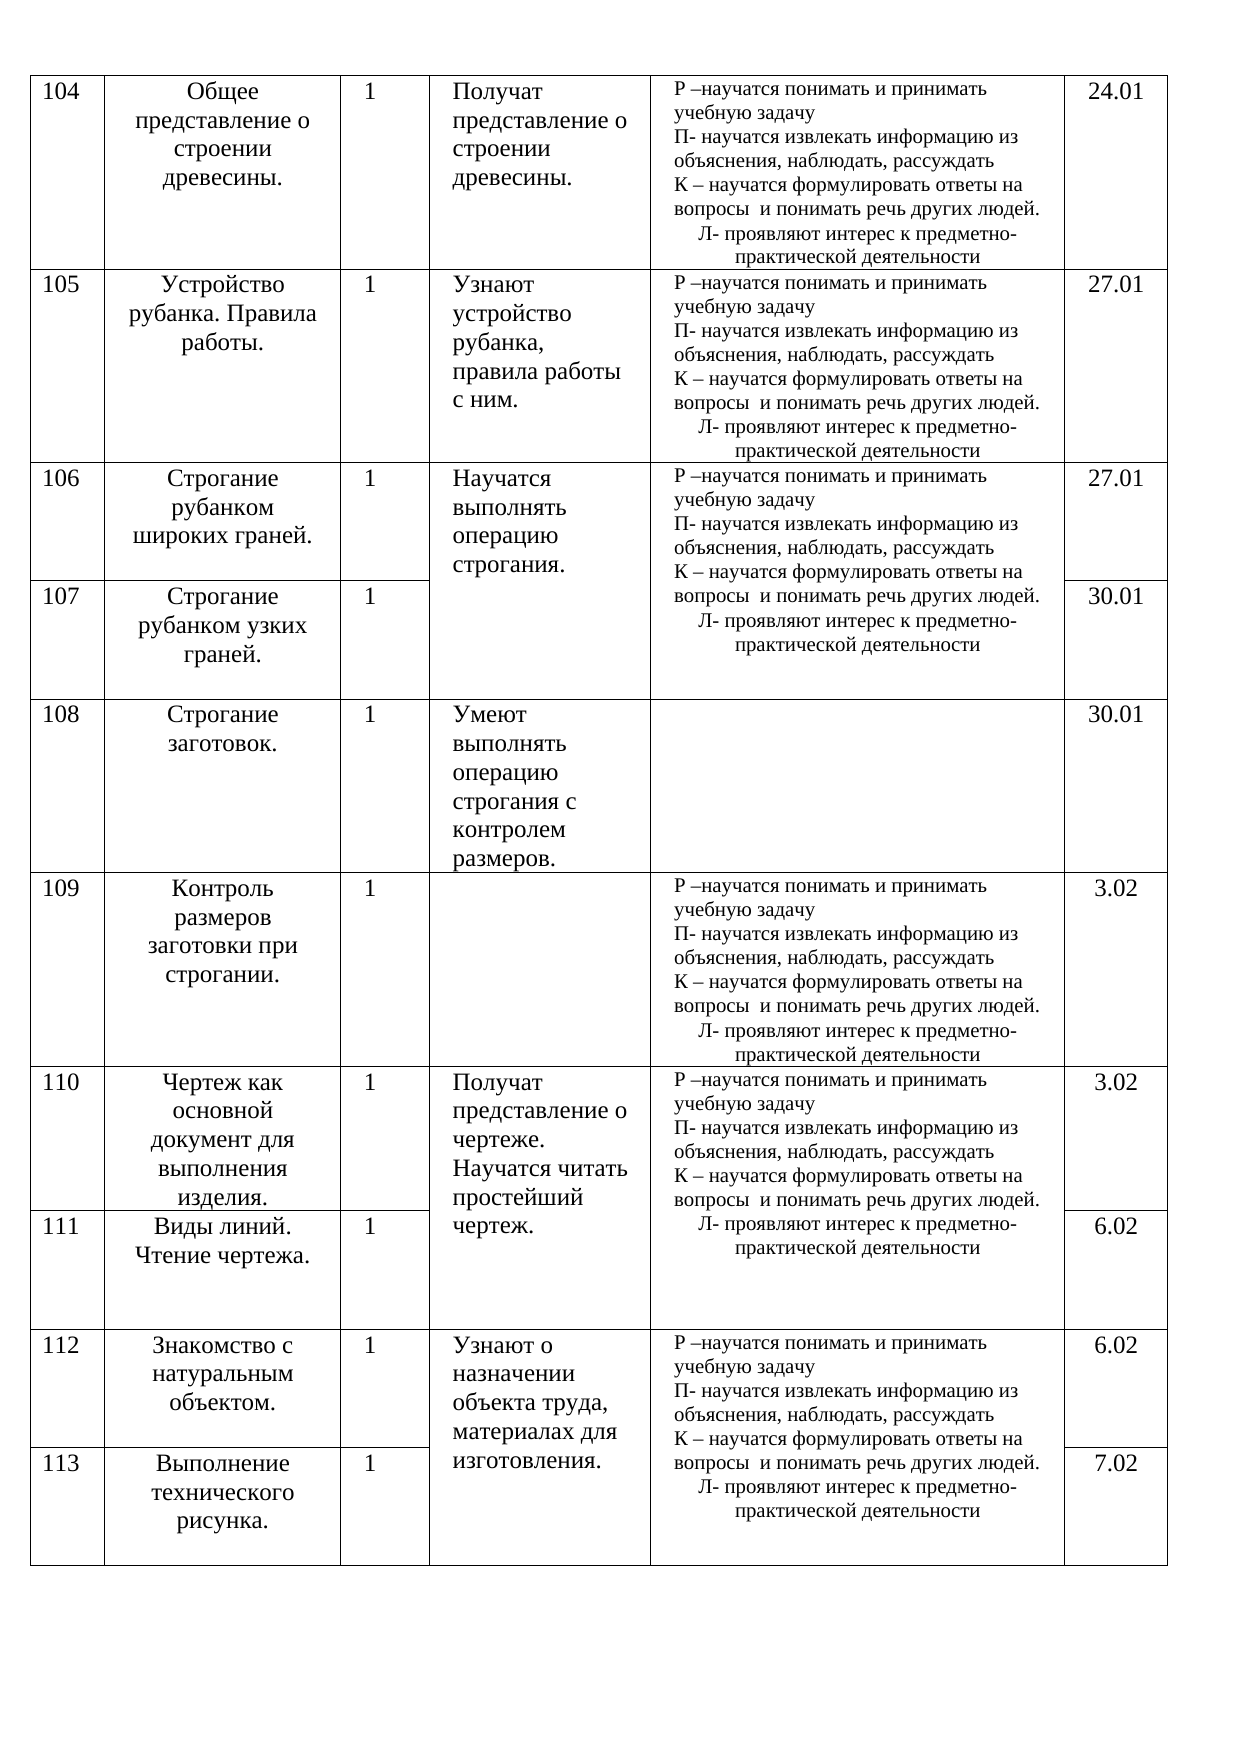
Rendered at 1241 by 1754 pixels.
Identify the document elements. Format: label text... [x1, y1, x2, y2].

table_cell 104 [31, 76, 104, 268]
table_cell 113 [31, 1448, 104, 1565]
table_cell 111 [31, 1211, 104, 1329]
table_cell 112 [31, 1330, 104, 1447]
table_cell 30.01 [1065, 700, 1167, 872]
table_cell 3.02 [1065, 873, 1167, 1066]
table_cell 24.01 [1065, 76, 1167, 268]
table_cell 3.02 [1065, 1067, 1167, 1210]
table_cell 108 [31, 700, 104, 872]
table_cell Общее представление о строении древесины. [105, 76, 340, 268]
table_cell 6.02 [1065, 1211, 1167, 1329]
table_cell Научатся выполнять операцию строгания. [430, 463, 650, 698]
table_cell 106 [31, 463, 104, 580]
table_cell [651, 1330, 1064, 1565]
table_cell Контроль размеров заготовки при строгании. [105, 873, 340, 1066]
table_cell 107 [31, 581, 104, 698]
table_cell 30.01 [1065, 581, 1167, 698]
table_cell 7.02 [1065, 1448, 1167, 1565]
table_cell 1 [341, 1330, 429, 1447]
table_cell 1 [341, 873, 429, 1066]
table_cell Выполнение технического рисунка. [105, 1448, 340, 1565]
table_cell Строгание рубанком узких граней. [105, 581, 340, 698]
table_cell Получат представление о чертеже. Научатся читать простейший чертеж. [430, 1067, 650, 1329]
table_cell 1 [341, 1067, 429, 1210]
table_cell 6.02 [1065, 1330, 1167, 1447]
table_cell Узнают устройство рубанка, правила работы с ним. [430, 270, 650, 462]
table_cell 1 [341, 1448, 429, 1565]
table_cell Знакомство с натуральным объектом. [105, 1330, 340, 1447]
table_cell Чертеж как основной документ для выполнения изделия. [105, 1067, 340, 1210]
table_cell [651, 76, 1064, 268]
table_cell 1 [341, 76, 429, 268]
table_cell 1 [341, 1211, 429, 1329]
table_cell 27.01 [1065, 270, 1167, 462]
table_cell 1 [341, 700, 429, 872]
table_cell 27.01 [1065, 463, 1167, 580]
table_cell 1 [341, 463, 429, 580]
table_cell Умеют выполнять операцию строгания с контролем размеров. [430, 700, 650, 872]
table_cell 1 [341, 270, 429, 462]
table_cell Устройство рубанка. Правила работы. [105, 270, 340, 462]
table_cell [651, 700, 1064, 872]
table_cell [430, 873, 650, 1066]
table_cell Виды линий. Чтение чертежа. [105, 1211, 340, 1329]
table_cell Строгание рубанком широких граней. [105, 463, 340, 580]
table_cell 109 [31, 873, 104, 1066]
table_cell Получат представление о строении древесины. [430, 76, 650, 268]
table_cell Строгание заготовок. [105, 700, 340, 872]
table_cell 110 [31, 1067, 104, 1210]
table_cell 1 [341, 581, 429, 698]
table_cell 105 [31, 270, 104, 462]
table_cell Узнают о назначении объекта труда, материалах для изготовления. [430, 1330, 650, 1565]
